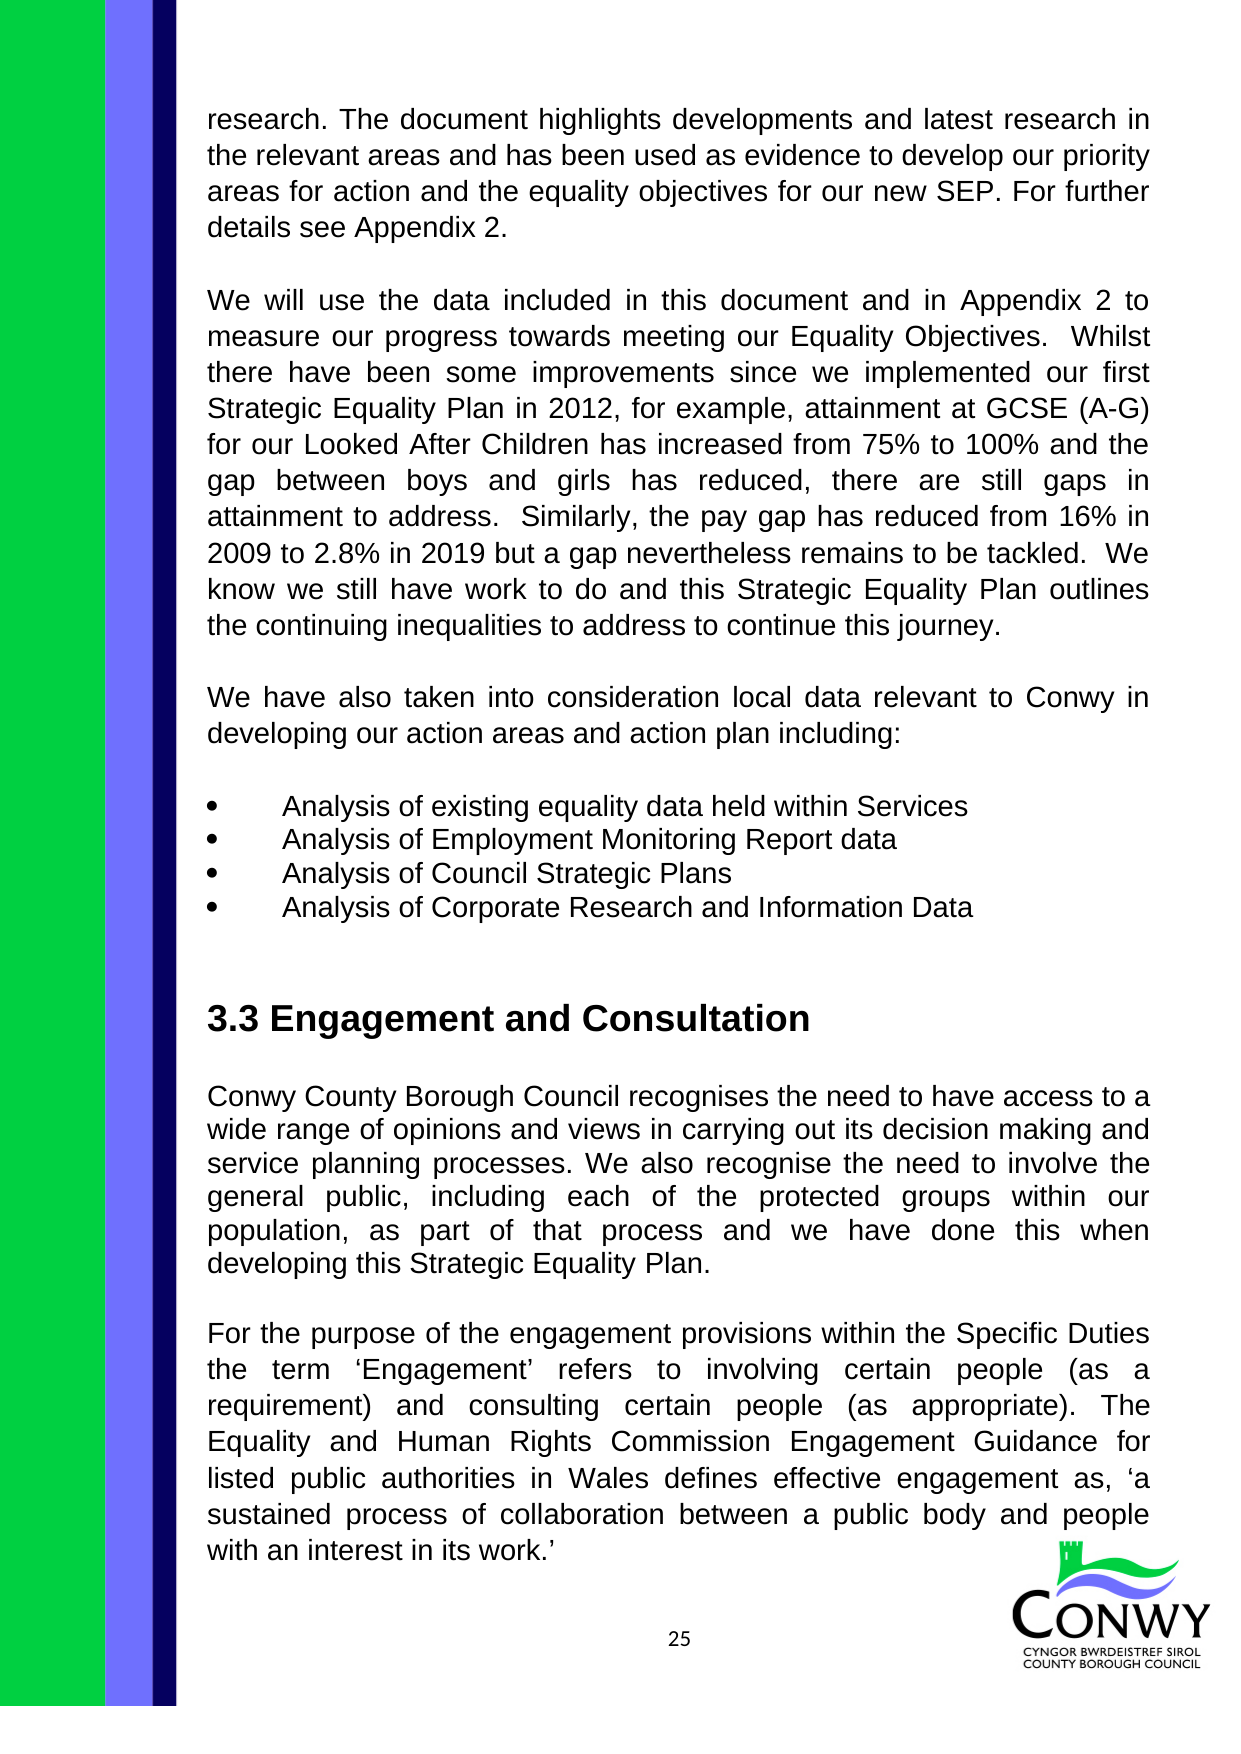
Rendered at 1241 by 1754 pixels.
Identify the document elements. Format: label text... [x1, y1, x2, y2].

list Analysis of Corporate Research and Information Data [207, 890, 1152, 924]
text 3.3 Engagement and Consultation [207, 996, 1152, 1039]
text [207, 102, 1152, 244]
list Analysis of Employment Monitoring Report data [207, 822, 1152, 856]
text For the purpose of the engagement provisions within the Specific Duties the term ‘Engagement’ refers to involving certain people (as a requirement) and consulting certain people (as appropriate). The Equality and Human Rights Commission Engagement Guidance for listed public authorities in Wales defines effective engagement as, ‘a sustained process of collaboration between a public body and people with an interest in its work.’ [207, 1316, 1152, 1566]
text We have also taken into consideration local data relevant to Conwy in developing our action areas and action plan including: [207, 680, 1152, 750]
picture [0, 0, 1240, 1706]
list Analysis of Council Strategic Plans [207, 856, 1152, 890]
text We will use the data included in this document and in Appendix 2 to measure our progress towards meeting our Equality Objectives. Whilst there have been some improvements since we implemented our first Strategic Equality Plan in 2012, for example, attainment at GCSE (A-G) for our Looked After Children has increased from 75% to 100% and the gap between boys and girls has reduced, there are still gaps in attainment to address. Similarly, the pay gap has reduced from 16% in 2009 to 2.8% in 2019 but a gap nevertheless remains to be tackled. We know we still have work to do and this Strategic Equality Plan outlines the continuing inequalities to address to continue this journey. [207, 283, 1152, 641]
text Conwy County Borough Council recognises the need to have access to a wide range of opinions and views in carrying out its decision making and service planning processes. We also recognise the need to involve the general public, including each of the protected groups within our population, as part of that process and we have done this when developing this Strategic Equality Plan. [207, 1079, 1152, 1280]
list Analysis of existing equality data held within Services [207, 789, 1152, 822]
